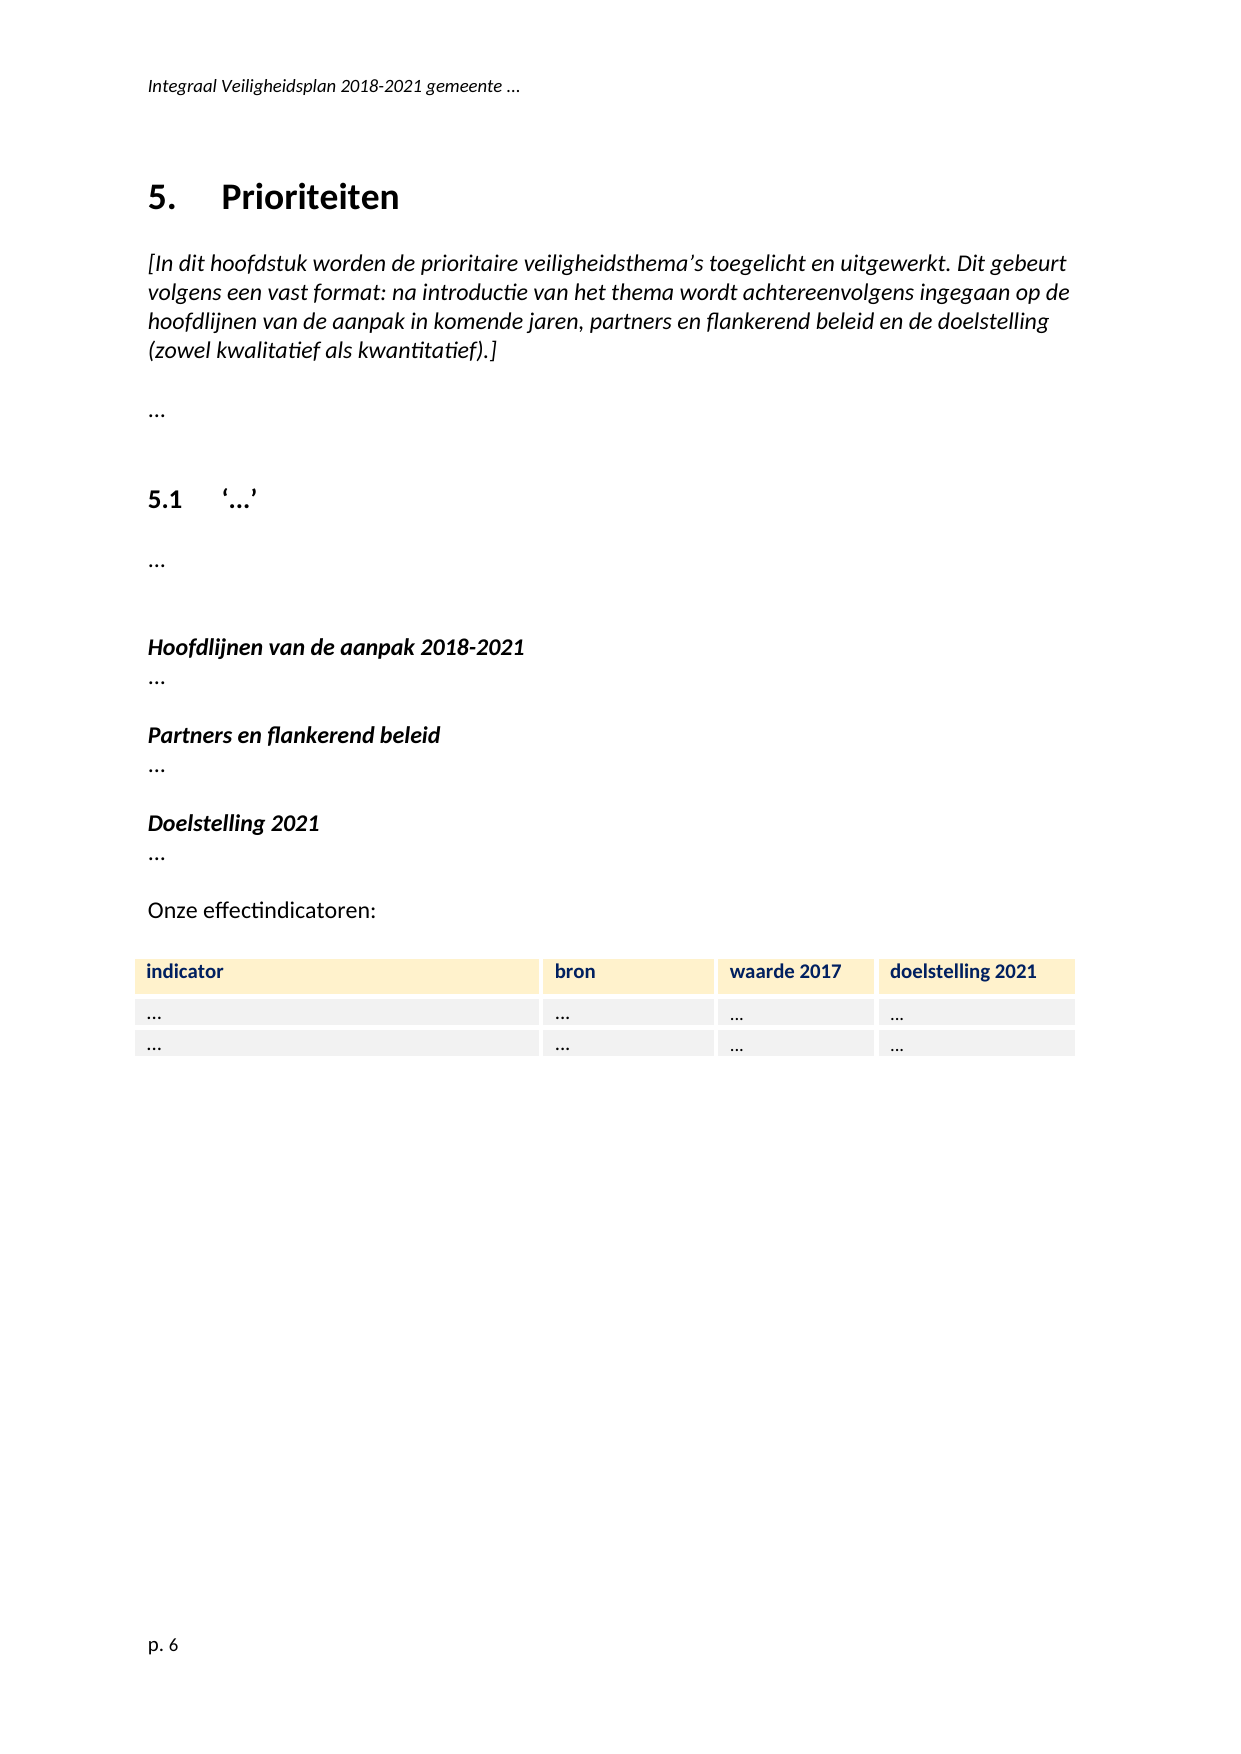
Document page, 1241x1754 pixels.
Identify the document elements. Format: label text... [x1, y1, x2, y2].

text Doelstelling 2021 [148, 808, 1093, 837]
table_cell ... [135, 1030, 539, 1056]
table_cell ... [718, 1030, 874, 1056]
table_cell ... [879, 999, 1075, 1025]
table_cell ... [879, 1030, 1075, 1056]
table_cell ... [543, 999, 714, 1025]
text ... [148, 749, 1093, 778]
text ... [148, 837, 1093, 866]
table_header doelstelling 2021 [879, 959, 1075, 994]
table_header bron [543, 959, 714, 994]
text ... [148, 394, 1093, 423]
table_cell ... [543, 1030, 714, 1056]
text Partners en flankerend beleid [148, 720, 1093, 749]
text Onze effectindicatoren: [148, 895, 1093, 925]
text 5.1 ‘...’ [148, 482, 1093, 515]
text ... [148, 661, 1093, 691]
text [In dit hoofdstuk worden de prioritaire veiligheidsthema’s toegelicht en uitgewerkt. Dit gebeurt volgens een vast format: na introductie van het thema wordt achtereenvolgens ingegaan op de hoofdlijnen van de aanpak in komende jaren, partners en flankerend beleid en de doelstelling (zowel kwalitatief als kwantitatief).] [148, 248, 1093, 365]
text Hoofdlijnen van de aanpak 2018-2021 [148, 632, 1093, 661]
table_cell ... [718, 999, 874, 1025]
text ... [148, 544, 1093, 573]
table_header indicator [135, 959, 539, 994]
subtitle 5. Prioriteiten [148, 173, 1093, 218]
table_cell ... [135, 999, 539, 1025]
table_header waarde 2017 [718, 959, 874, 994]
